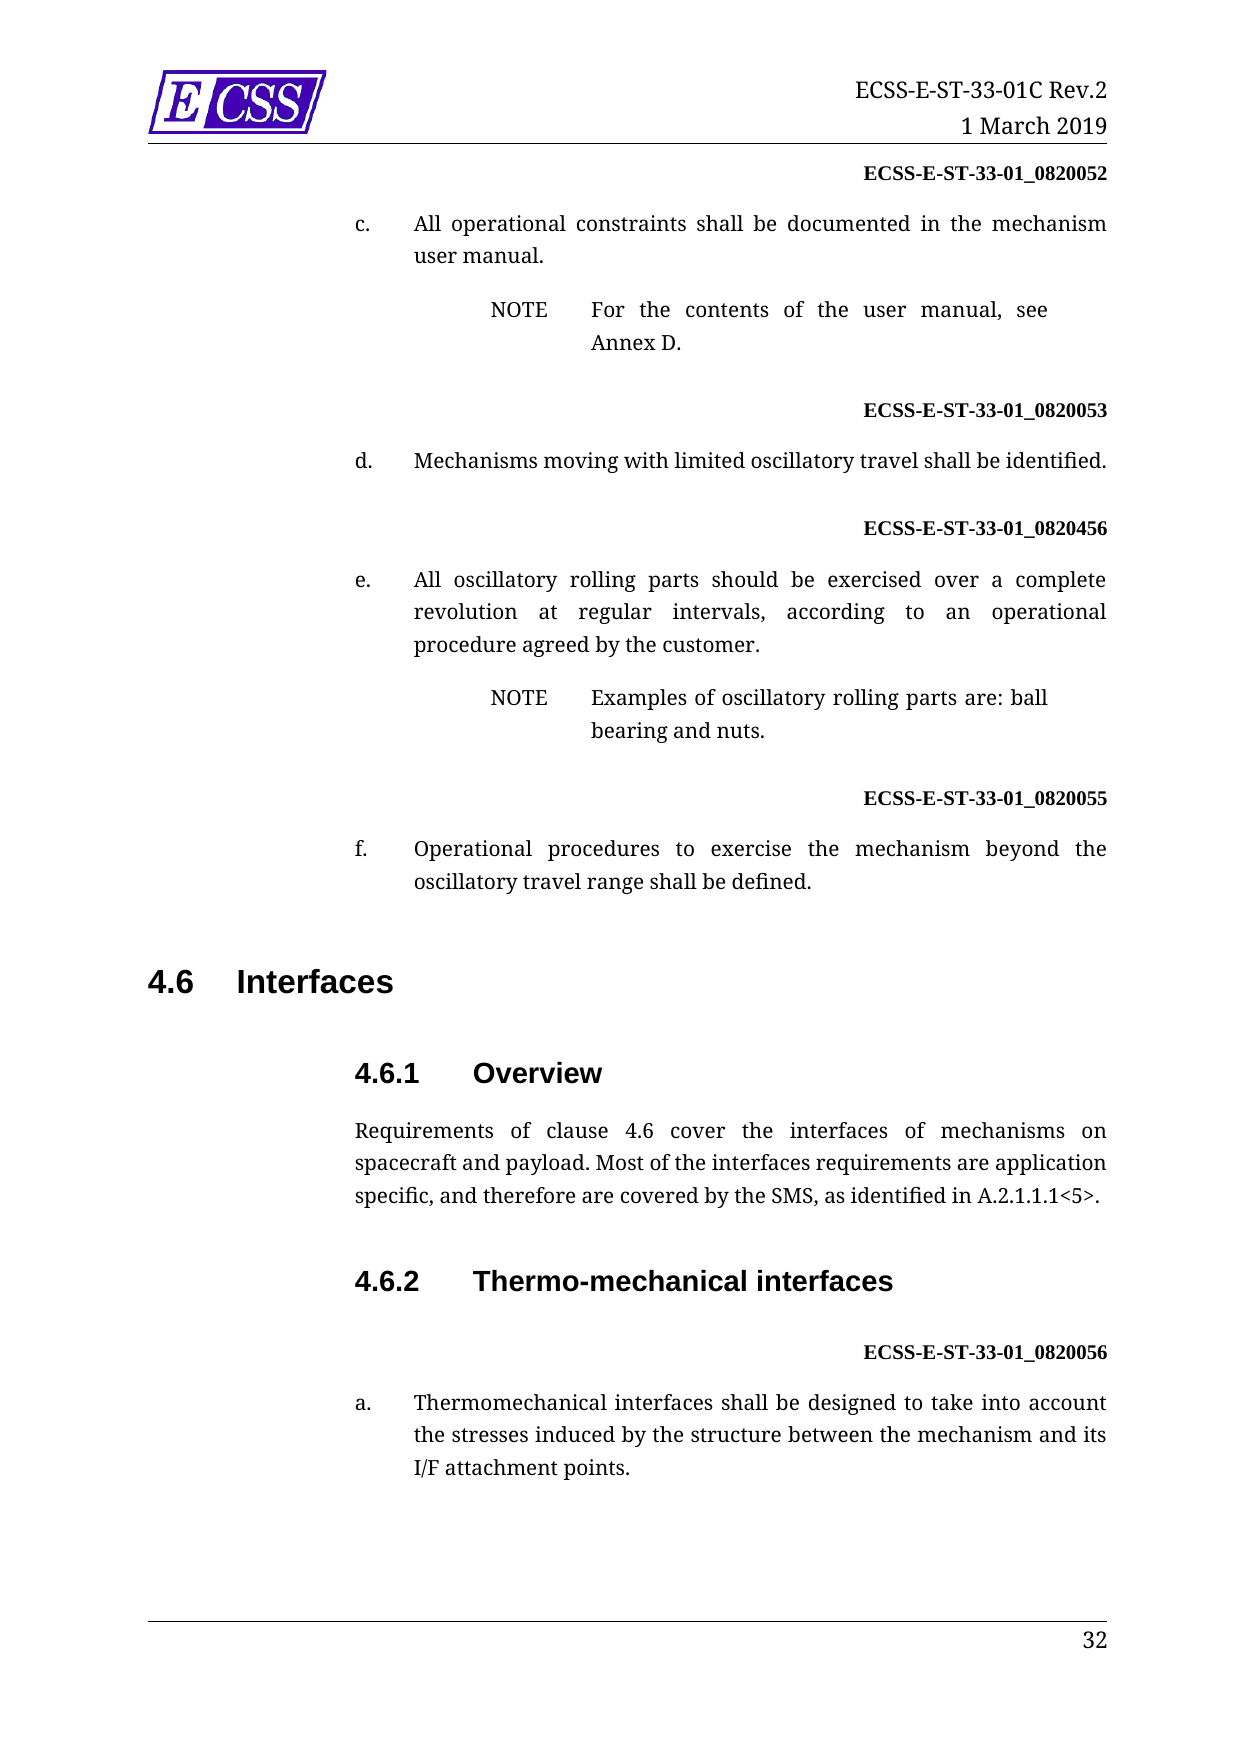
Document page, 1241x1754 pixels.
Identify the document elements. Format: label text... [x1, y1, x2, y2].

subtitle Overview [354, 1056, 1107, 1090]
text All operational constraints shall be documented in the mechanism user manual. [354, 209, 1107, 270]
picture [148, 70, 327, 134]
text For the contents of the user manual, see Annex D. [490, 295, 1048, 356]
text Requirements of clause 4.6 cover the interfaces of mechanisms on spacecraft and payload. Most of the interfaces requirements are application specific, and therefore are covered by the SMS, as identified in A.2.1<5>. [354, 1116, 1107, 1209]
text ECSS-E-ST-33-01_0820053 [148, 398, 1107, 422]
text ECSS-E-ST-33-01_0820456 [148, 516, 1107, 540]
text All oscillatory rolling parts should be exercised over a complete revolution at regular intervals, according to an operational procedure agreed by the customer. [354, 565, 1107, 658]
text Thermo­mechanical interfaces shall be designed to take into account the stresses induced by the structure between the mechanism and its I/F attachment points. [354, 1388, 1107, 1482]
text Mechanisms moving with limited oscillatory travel shall be identified. [354, 446, 1107, 474]
subtitle Thermo-mechanical interfaces [354, 1263, 1107, 1297]
text ECSS-E-ST-33-01_0820055 [148, 786, 1107, 810]
text Examples of oscillatory rolling parts are: ball bearing and nuts. [490, 683, 1048, 744]
text ECSS-E-ST-33-01_0820052 [148, 161, 1107, 184]
subtitle Interfaces [148, 962, 1107, 1001]
text Operational procedures to exercise the mechanism beyond the oscillatory travel range shall be defined. [354, 834, 1107, 896]
text ECSS-E-ST-33-01_0820056 [148, 1339, 1107, 1364]
